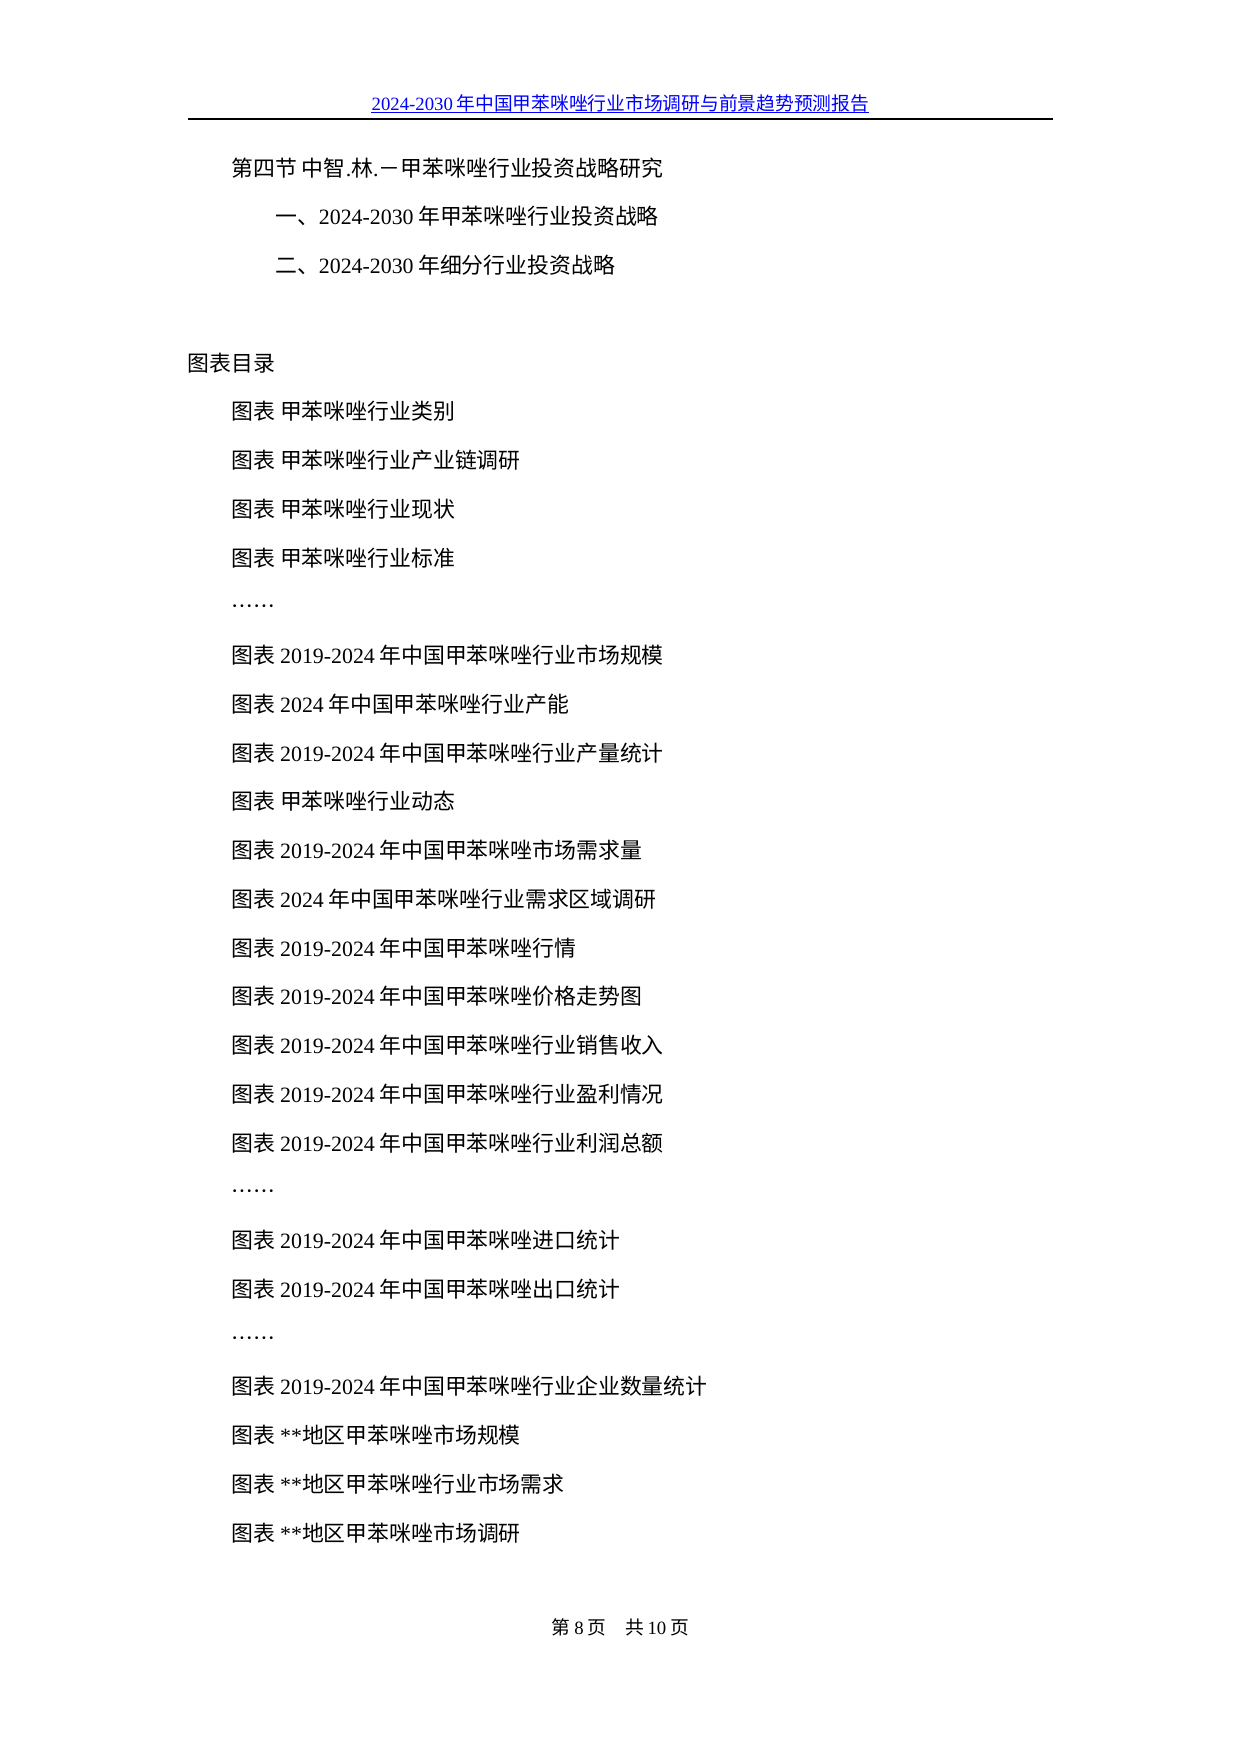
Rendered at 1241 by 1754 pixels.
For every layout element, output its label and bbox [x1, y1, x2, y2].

text [187, 150, 1053, 1548]
